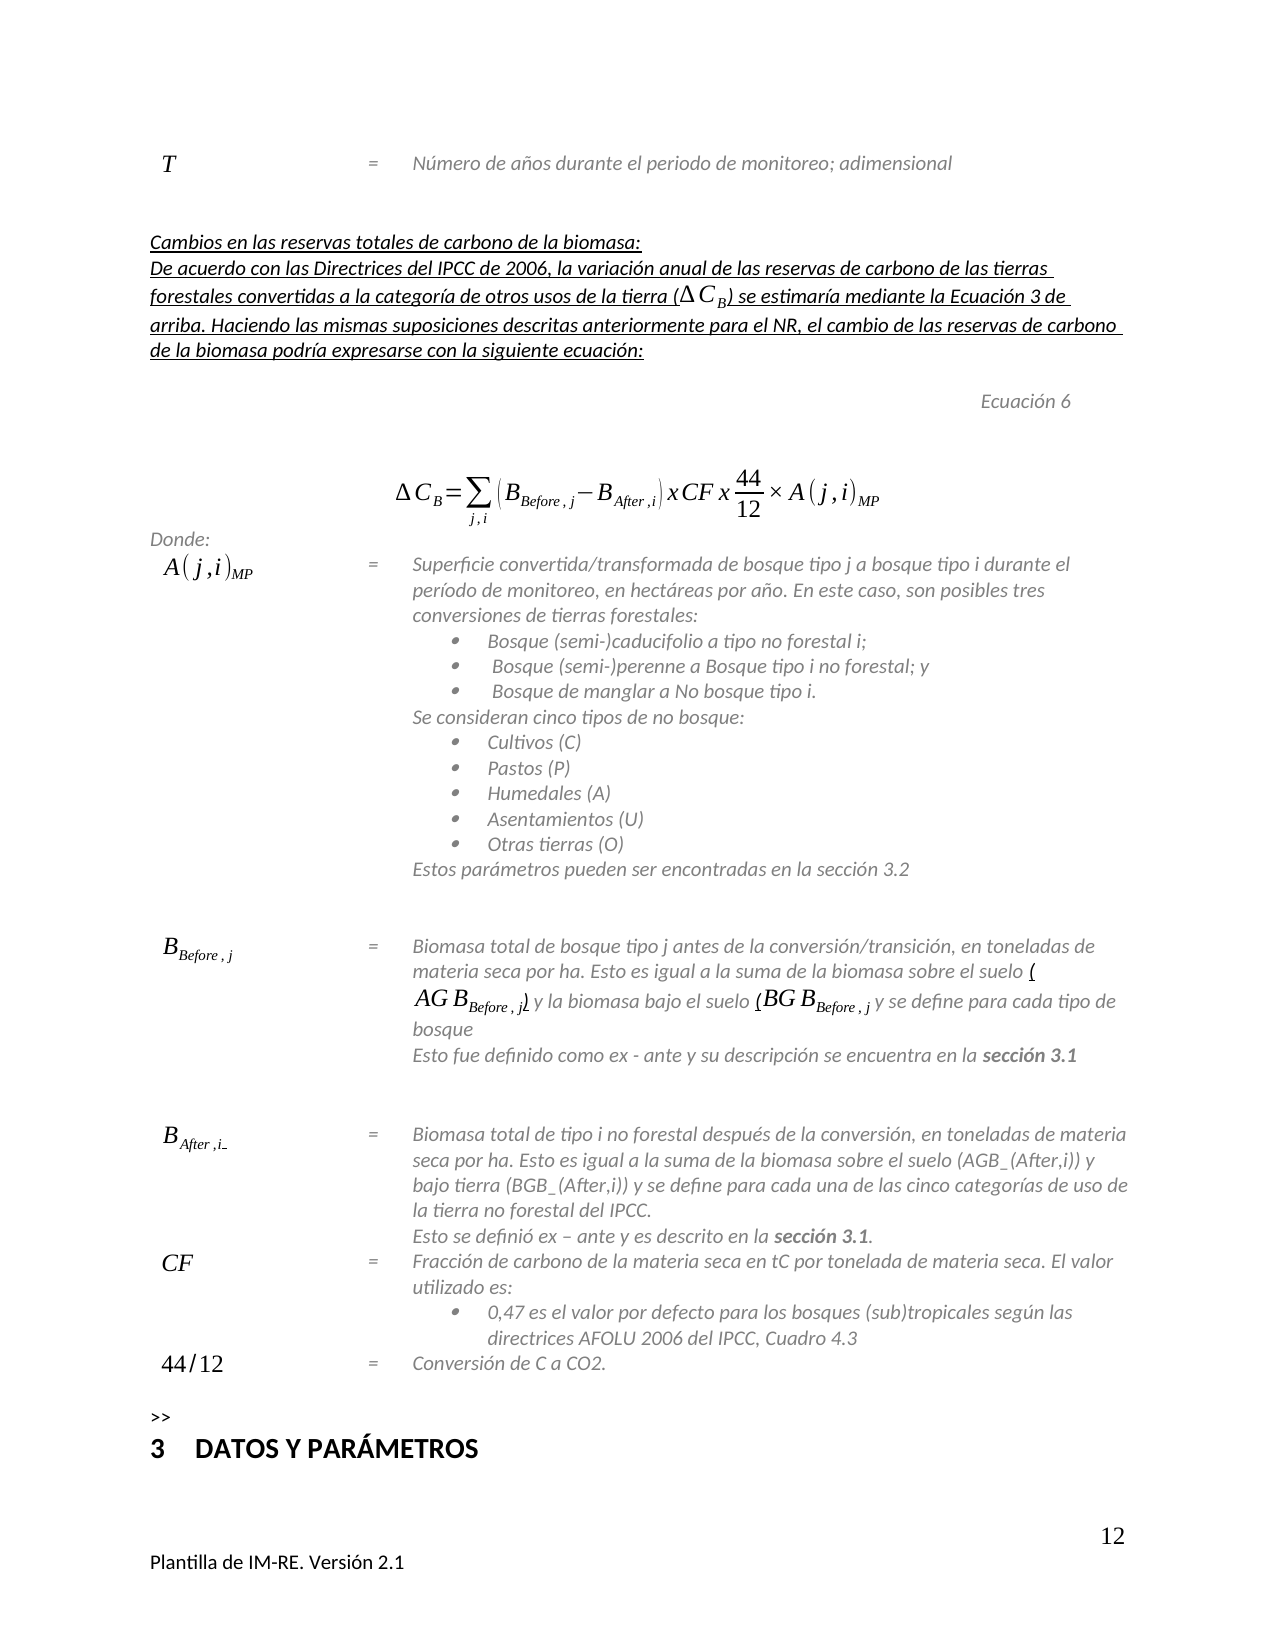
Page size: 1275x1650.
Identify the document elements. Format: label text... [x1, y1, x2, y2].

table_header [150, 1121, 357, 1248]
table_cell = [357, 1350, 401, 1379]
table_cell [150, 150, 357, 229]
text >> [150, 1404, 1125, 1430]
table_cell Fracción de carbono de la materia seca en tC por tonelada de materia seca. El valor utilizado es: 0,47 es el valor por defecto para los bosques (sub)tropicales según las directrices AFOLU 2006 del IPCC, Cuadro 4.3 [401, 1249, 1147, 1350]
table_cell [150, 933, 357, 1096]
table_header [150, 552, 357, 933]
text Ecuación 6 [150, 388, 1125, 413]
table_header = [357, 1121, 401, 1248]
table_cell Conversión de C a CO2. [401, 1350, 1147, 1379]
table_cell Biomasa total de bosque tipo j antes de la conversión/transición, en toneladas de materia seca por ha. Esto es igual a la suma de la biomasa sobre el suelo () y la biomasa bajo el suelo ( y se define para cada tipo de bosque Esto fue definido como ex - ante y su descripción se encuentra en la sección 3.1 [401, 933, 1147, 1096]
table_header Biomasa total de tipo i no forestal después de la conversión, en toneladas de materia seca por ha. Esto es igual a la suma de la biomasa sobre el suelo (AGB_(After,i)) y bajo tierra (BGB_(After,i)) y se define para cada una de las cinco categorías de uso de la tierra no forestal del IPCC. Esto se definió ex – ante y es descrito en la sección 3.1. [401, 1121, 1147, 1248]
subtitle Datos y parámetros [150, 1430, 1125, 1465]
table_header = [357, 552, 401, 933]
text De acuerdo con las Directrices del IPCC de 2006, la variación anual de las reservas de carbono de las tierras forestales convertidas a la categoría de otros usos de la tierra () se estimaría mediante la Ecuación 3 de arriba. Haciendo las mismas suposiciones descritas anteriormente para el NR, el cambio de las reservas de carbono de la biomasa podría expresarse con la siguiente ecuación: [150, 255, 1125, 363]
table_cell = [357, 150, 401, 229]
table_cell = [357, 1249, 401, 1350]
text Cambios en las reservas totales de carbono de la biomasa: [150, 229, 1125, 255]
table_cell = [357, 933, 401, 1096]
table_cell [150, 1249, 357, 1350]
table_cell Número de años durante el periodo de monitoreo; adimensional [401, 150, 1147, 229]
table_header Superficie convertida/transformada de bosque tipo j a bosque tipo i durante el período de monitoreo, en hectáreas por año. En este caso, son posibles tres conversiones de tierras forestales: Bosque (semi-)caducifolio a tipo no forestal i; Bosque (semi-)perenne a Bosque tipo i no forestal; y Bosque de manglar a No bosque tipo i. Se consideran cinco tipos de no bosque: Cultivos (C) Pastos (P) Humedales (A) Asentamientos (U) Otras tierras (O) Estos parámetros pueden ser encontradas en la sección 3.2 [401, 552, 1147, 933]
table_cell [150, 1350, 357, 1379]
text Donde: [150, 526, 1125, 552]
